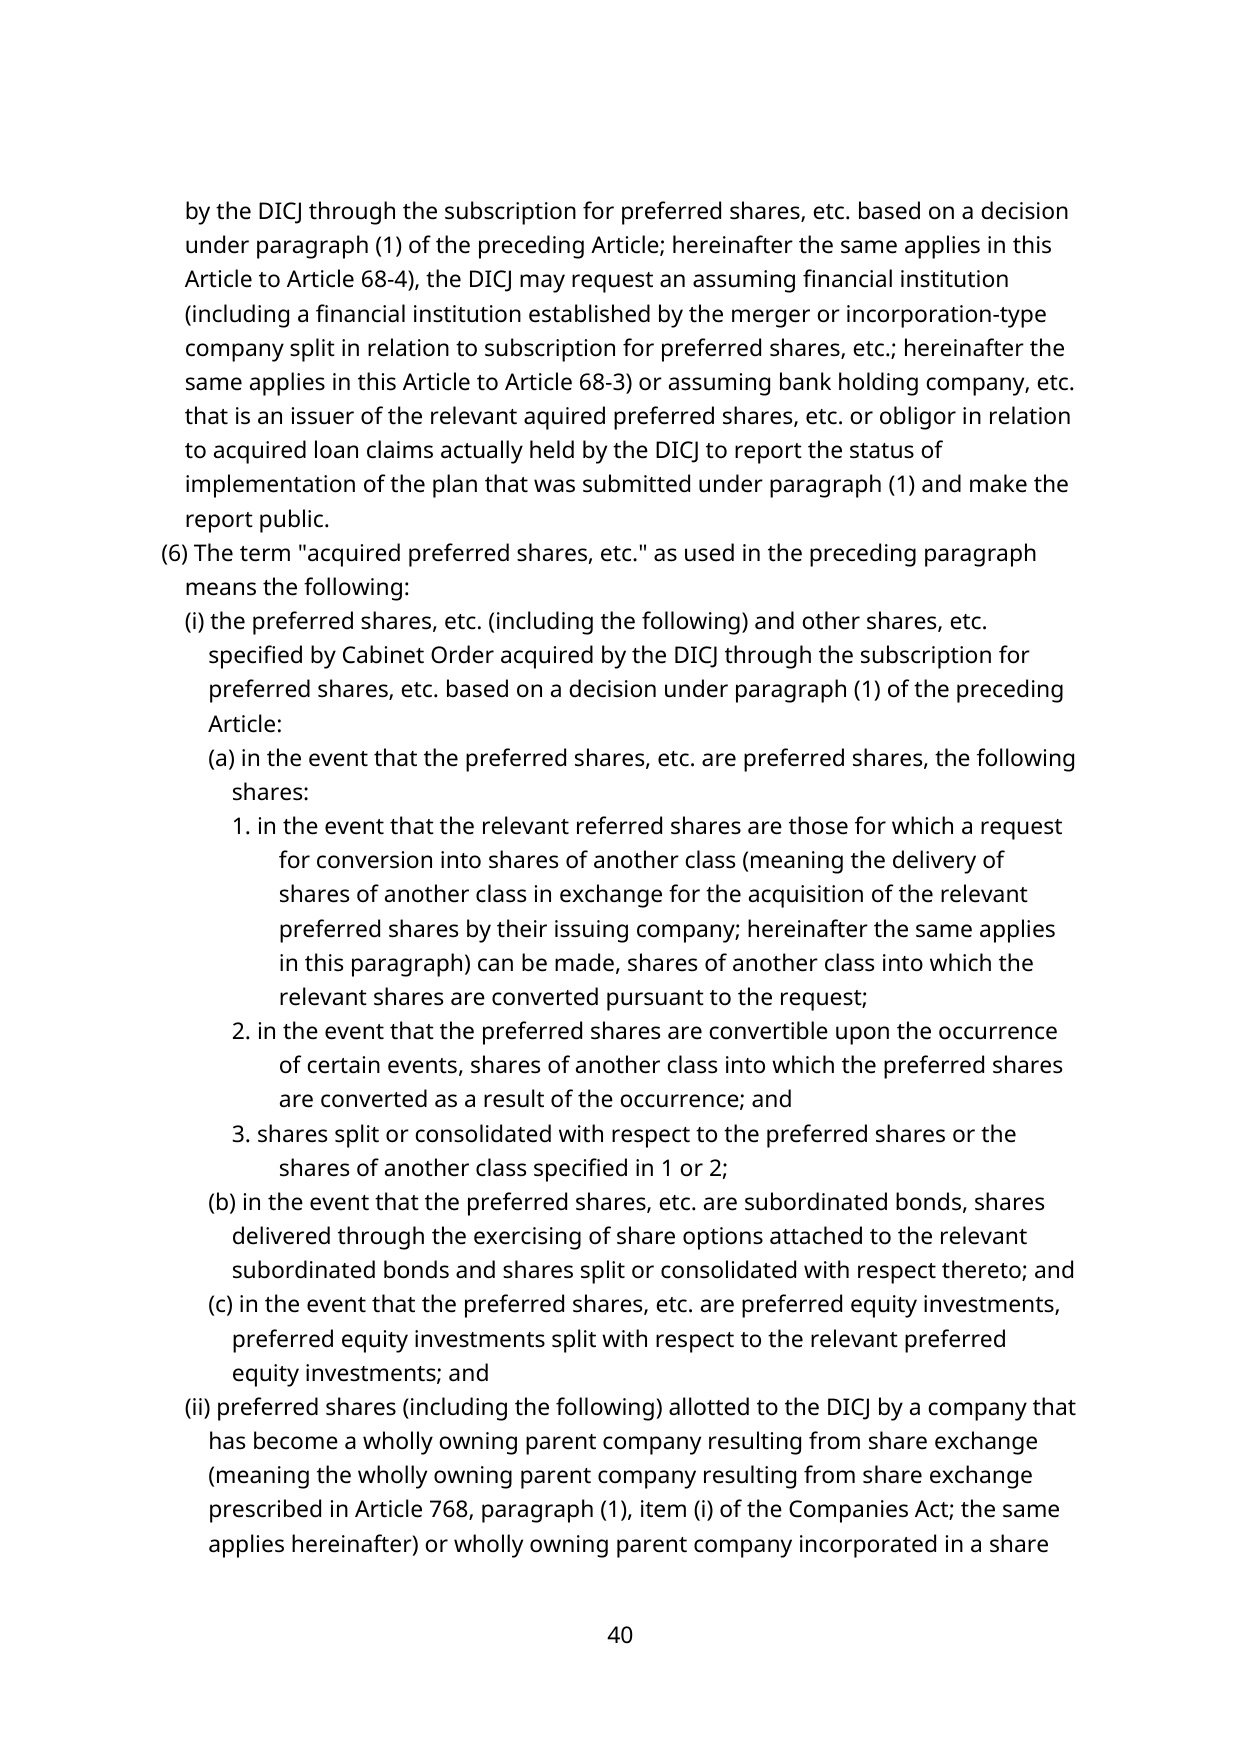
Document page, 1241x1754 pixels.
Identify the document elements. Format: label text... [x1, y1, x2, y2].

text 1. in the event that the relevant referred shares are those for which a request for conversion into shares of another class (meaning the delivery of shares of another class in exchange for the acquisition of the relevant preferred shares by their issuing company; hereinafter the same applies in this paragraph) can be made, shares of another class into which the relevant shares are converted pursuant to the request; [230, 809, 1079, 1014]
text (6) The term "acquired preferred shares, etc." as used in the preceding paragraph means the following: [161, 535, 1079, 604]
text (c) in the event that the preferred shares, etc. are preferred equity investments, preferred equity investments split with respect to the relevant preferred equity investments; and [207, 1287, 1079, 1389]
text 3. shares split or consolidated with respect to the preferred shares or the shares of another class specified in 1 or 2; [230, 1116, 1079, 1184]
text (a) in the event that the preferred shares, etc. are preferred shares, the following shares: [207, 740, 1079, 809]
text 2. in the event that the preferred shares are convertible upon the occurrence of certain events, shares of another class into which the preferred shares are converted as a result of the occurrence; and [230, 1014, 1079, 1116]
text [184, 1389, 1079, 1560]
text (i) the preferred shares, etc. (including the following) and other shares, etc. specified by Cabinet Order acquired by the DICJ through the subscription for preferred shares, etc. based on a decision under paragraph (1) of the preceding Article: [184, 604, 1079, 740]
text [161, 194, 1079, 535]
text (b) in the event that the preferred shares, etc. are subordinated bonds, shares delivered through the exercising of share options attached to the relevant subordinated bonds and shares split or consolidated with respect thereto; and [207, 1184, 1079, 1287]
